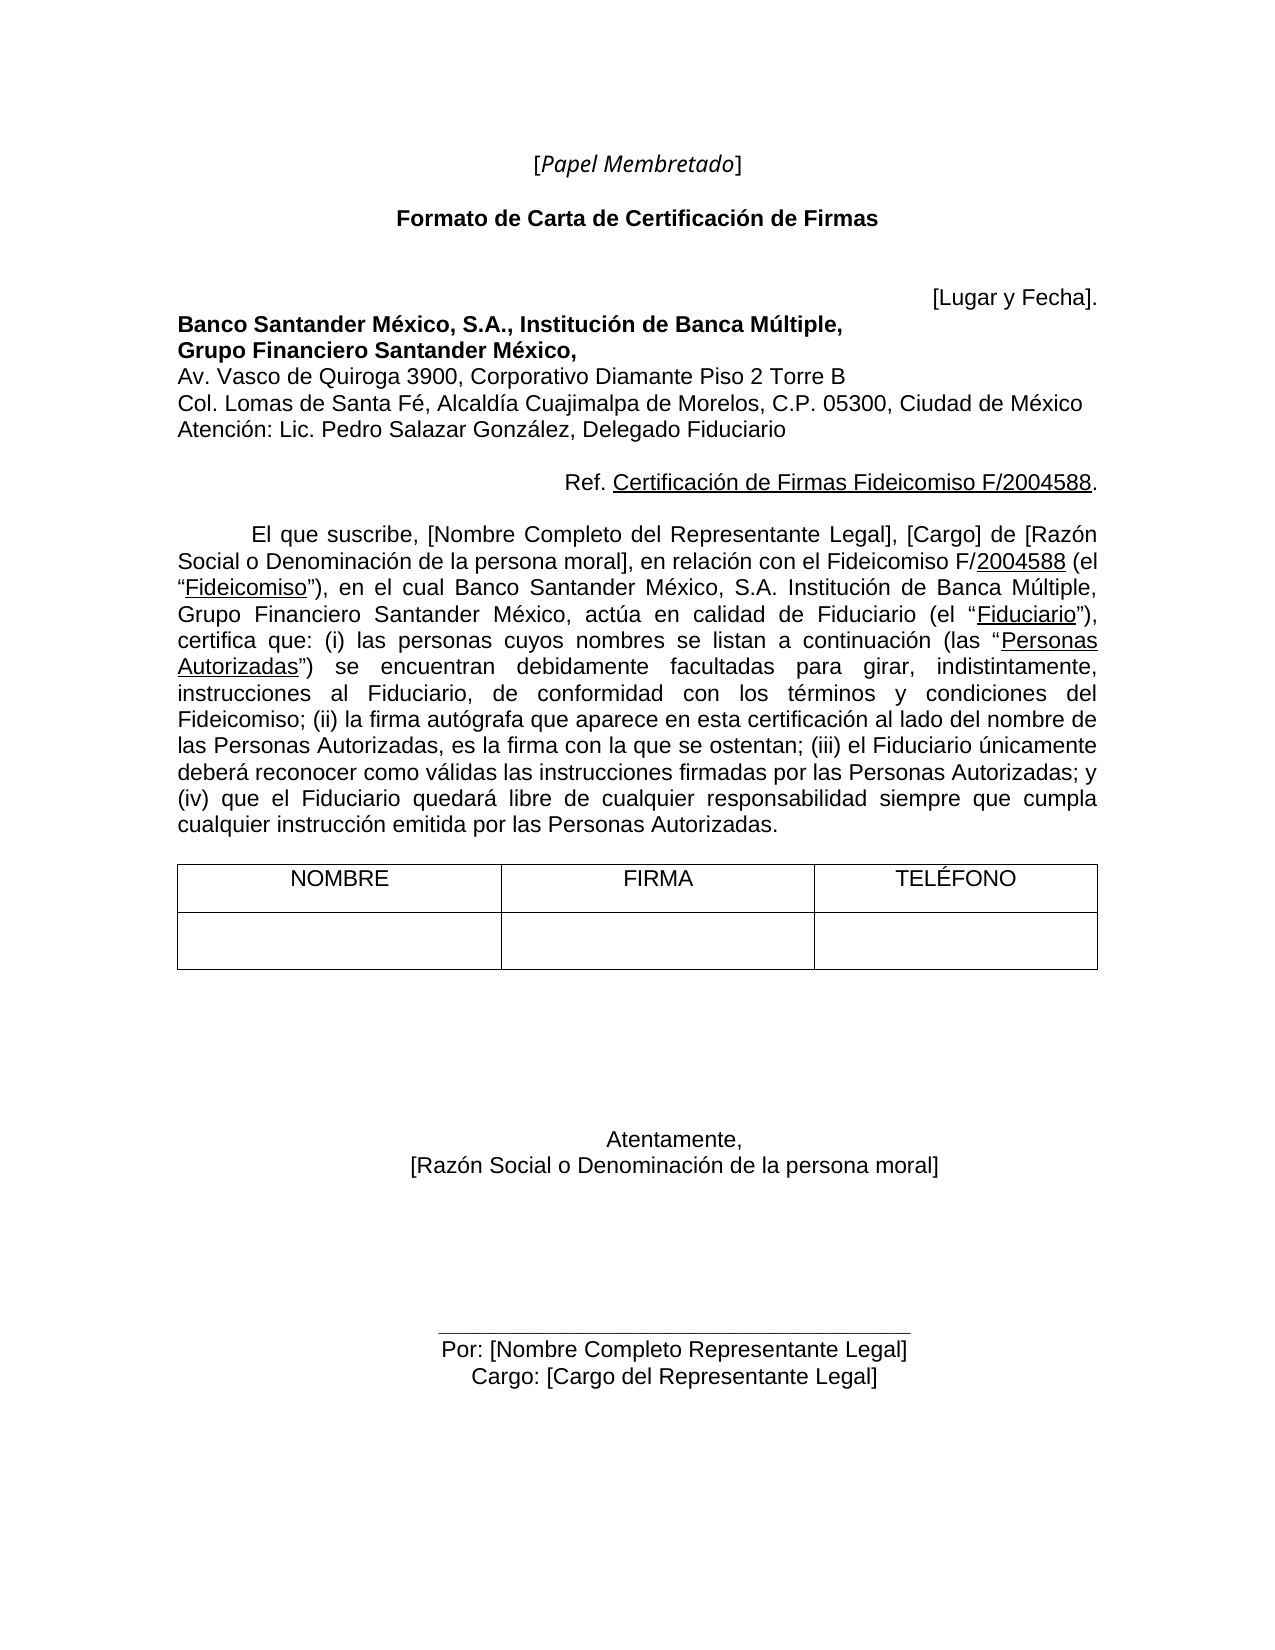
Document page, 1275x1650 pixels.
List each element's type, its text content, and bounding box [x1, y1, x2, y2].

text Por: [Nombre Completo Representante Legal] [251, 1336, 1098, 1363]
table_header FIRMA [502, 865, 814, 912]
text Cargo: [Cargo del Representante Legal] [251, 1363, 1098, 1389]
text Formato de Carta de Certificación de Firmas [177, 205, 1098, 232]
text El que suscribe, [Nombre Completo del Representante Legal], [Cargo] de [Razón Social o Denominación de la persona moral], en relación con el Fideicomiso F/2004588 (el “Fideicomiso”), en el cual Banco Santander México, S.A. Institución de Banca Múltiple, Grupo Financiero Santander México, actúa en calidad de Fiduciario (el “Fiduciario”), certifica que: (i) las personas cuyos nombres se listan a continuación (las “Personas Autorizadas”) se encuentran debidamente facultadas para girar, indistintamente, instrucciones al Fiduciario, de conformidad con los términos y condiciones del Fideicomiso; (ii) la firma autógrafa que aparece en esta certificación al lado del nombre de las Personas Autorizadas, es la firma con la que se ostentan; (iii) el Fiduciario únicamente deberá reconocer como válidas las instrucciones firmadas por las Personas Autorizadas; y (iv) que el Fiduciario quedará libre de cualquier responsabilidad siempre que cumpla cualquier instrucción emitida por las Personas Autorizadas. [177, 521, 1098, 838]
text [Razón Social o Denominación de la persona moral] [251, 1152, 1098, 1178]
text _____________________________________ [251, 1310, 1098, 1336]
text Ref. Certificación de Firmas Fideicomiso F/2004588. [177, 469, 1098, 495]
table_header TELÉFONO [815, 865, 1097, 912]
text Col. Lomas de Santa Fé, Alcaldía Cuajimalpa de Morelos, C.P. 05300, Ciudad de México [177, 390, 1098, 416]
text Atención: Lic. Pedro Salazar González, Delegado Fiduciario [177, 416, 1098, 442]
text Atentamente, [251, 1126, 1098, 1152]
text Banco Santander México, S.A., Institución de Banca Múltiple, [177, 311, 1098, 337]
table_cell [178, 913, 501, 969]
table_cell [815, 913, 1097, 969]
table_header NOMBRE [178, 865, 501, 912]
text Av. Vasco de Quiroga 3900, Corporativo Diamante Piso 2 Torre B [177, 363, 1098, 390]
text [Lugar y Fecha]. [177, 284, 1098, 311]
table_cell [502, 913, 814, 969]
text Grupo Financiero Santander México, [177, 337, 1098, 363]
text [Papel Membretado] [177, 148, 1098, 179]
